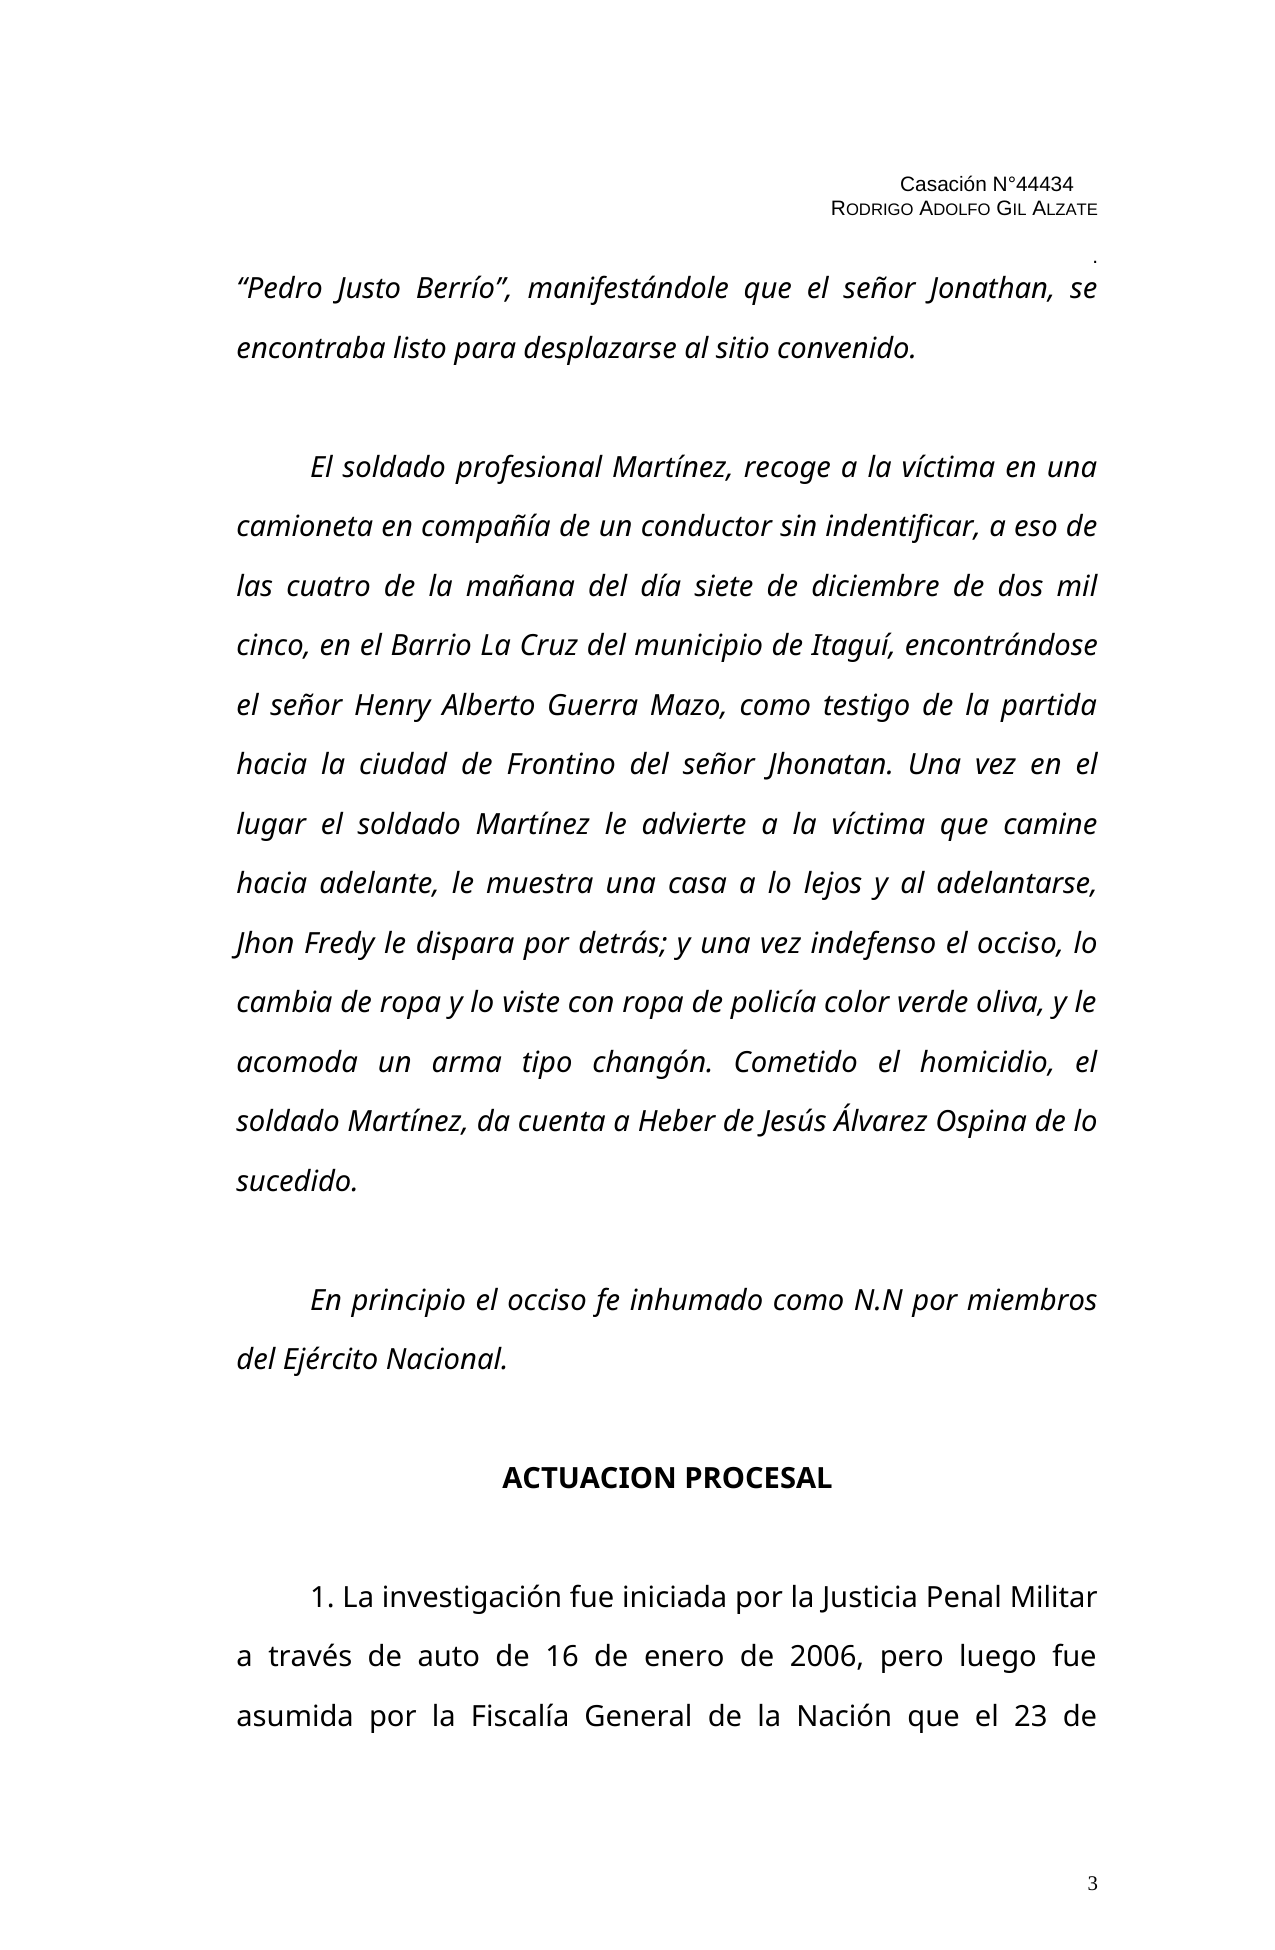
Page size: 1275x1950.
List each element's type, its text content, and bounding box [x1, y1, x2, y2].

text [236, 268, 1098, 367]
text ACTUACION PROCESAL [236, 1457, 1098, 1497]
text El soldado profesional Martínez, recoge a la víctima en una camioneta en compañía de un conductor sin indentificar, a eso de las cuatro de la mañana del día siete de diciembre de dos mil cinco, en el Barrio La Cruz del municipio de Itaguí, encontrándose el señor Henry Alberto Guerra Mazo, como testigo de la partida hacia la ciudad de Frontino del señor Jhonatan. Una vez en el lugar el soldado Martínez le advierte a la víctima que camine hacia adelante, le muestra una casa a lo lejos y al adelantarse, Jhon Fredy le dispara por detrás; y una vez indefenso el occiso, lo cambia de ropa y lo viste con ropa de policía color verde oliva, y le acomoda un arma tipo changón. Cometido el homicidio, el soldado Martínez, da cuenta a Heber de Jesús Álvarez Ospina de lo sucedido. [236, 446, 1098, 1199]
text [236, 1576, 1098, 1735]
text En principio el occiso fe inhumado como N.N por miembros del Ejército Nacional. [236, 1279, 1098, 1378]
